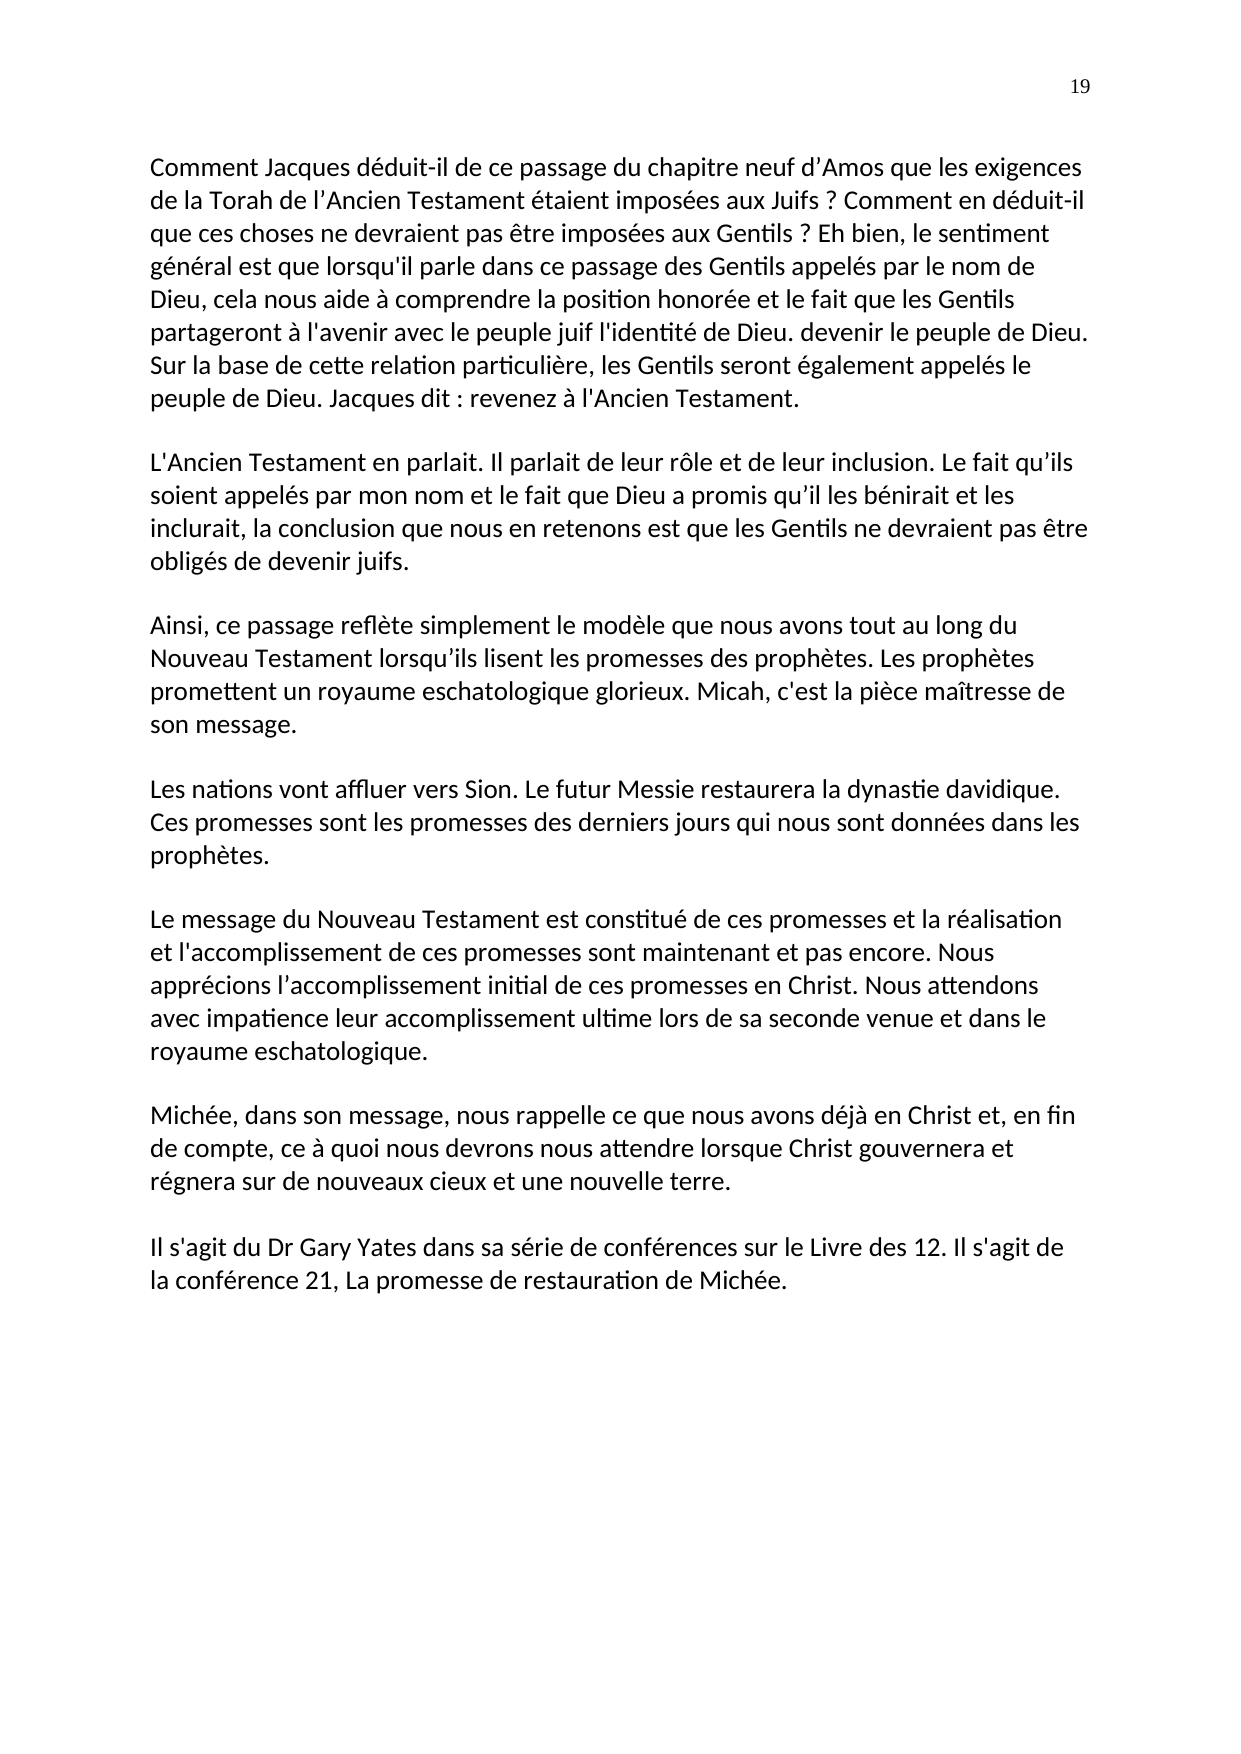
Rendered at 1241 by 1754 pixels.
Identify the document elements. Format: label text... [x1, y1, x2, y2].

text Les nations vont affluer vers Sion. Le futur Messie restaurera la dynastie davidique. Ces promesses sont les promesses des derniers jours qui nous sont données dans les prophètes. [150, 772, 1090, 871]
text Le message du Nouveau Testament est constitué de ces promesses et la réalisation et l'accomplissement de ces promesses sont maintenant et pas encore. Nous apprécions l’accomplissement initial de ces promesses en Christ. Nous attendons avec impatience leur accomplissement ultime lors de sa seconde venue et dans le royaume eschatologique. [150, 902, 1090, 1067]
text Ainsi, ce passage reflète simplement le modèle que nous avons tout au long du Nouveau Testament lorsqu’ils lisent les promesses des prophètes. Les prophètes promettent un royaume eschatologique glorieux. Micah, c'est la pièce maîtresse de son message. [150, 608, 1090, 741]
text L'Ancien Testament en parlait. Il parlait de leur rôle et de leur inclusion. Le fait qu’ils soient appelés par mon nom et le fait que Dieu a promis qu’il les bénirait et les inclurait, la conclusion que nous en retenons est que les Gentils ne devraient pas être obligés de devenir juifs. [150, 445, 1090, 577]
text Michée, dans son message, nous rappelle ce que nous avons déjà en Christ et, en fin de compte, ce à quoi nous devrons nous attendre lorsque Christ gouvernera et régnera sur de nouveaux cieux et une nouvelle terre. Il s'agit du Dr Gary Yates dans sa série de conférences sur le Livre des 12. Il s'agit de la conférence 21, La promesse de restauration de Michée. [150, 1098, 1090, 1320]
text Comment Jacques déduit-il de ce passage du chapitre neuf d’Amos que les exigences de la Torah de l’Ancien Testament étaient imposées aux Juifs ? Comment en déduit-il que ces choses ne devraient pas être imposées aux Gentils ? Eh bien, le sentiment général est que lorsqu'il parle dans ce passage des Gentils appelés par le nom de Dieu, cela nous aide à comprendre la position honorée et le fait que les Gentils partageront à l'avenir avec le peuple juif l'identité de Dieu. devenir le peuple de Dieu. Sur la base de cette relation particulière, les Gentils seront également appelés le peuple de Dieu. Jacques dit : revenez à l'Ancien Testament. [150, 150, 1090, 414]
